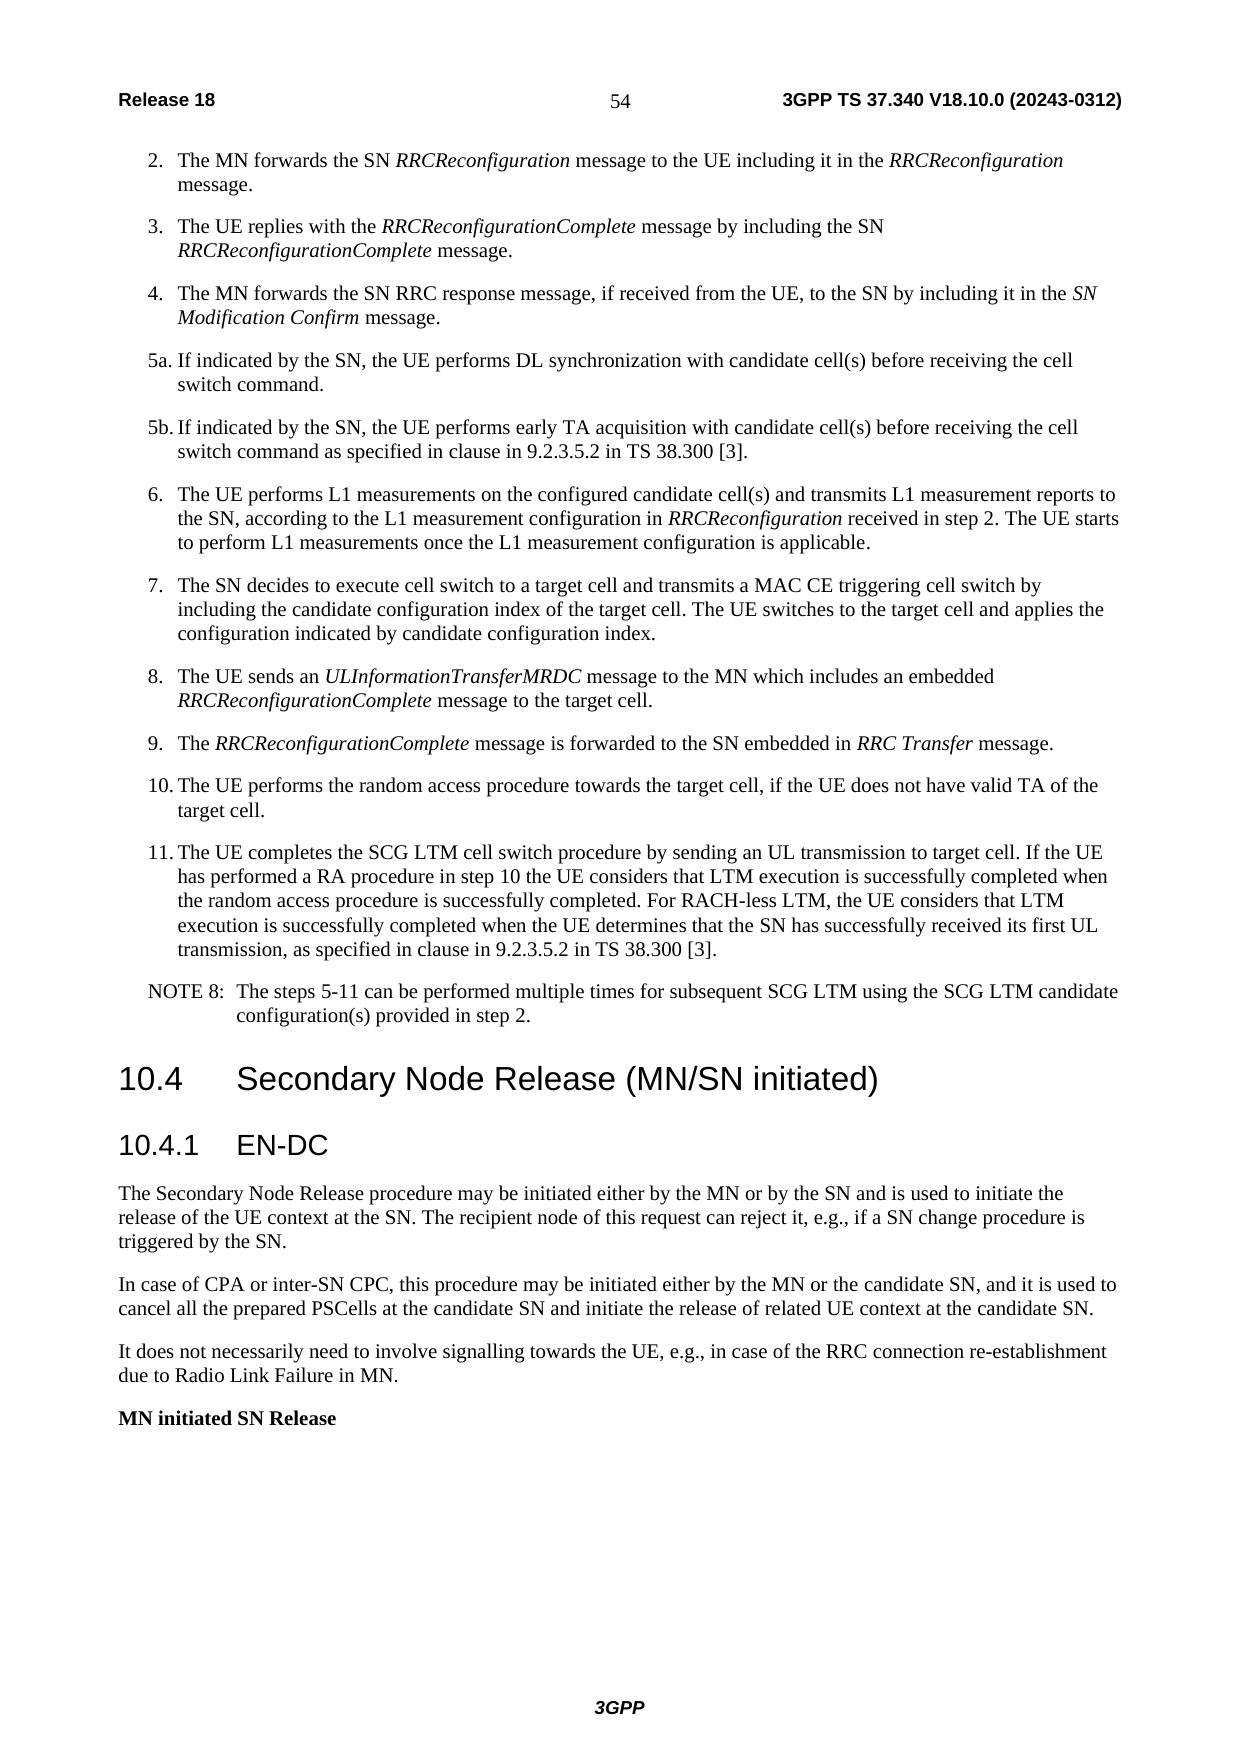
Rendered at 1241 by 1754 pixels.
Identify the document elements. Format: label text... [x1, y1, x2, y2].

text 6. The UE performs L1 measurements on the configured candidate cell(s) and transmits L1 measurement reports to the SN, according to the L1 measurement configuration in RRCReconfiguration received in step 2. The UE starts to perform L1 measurements once the L1 measurement configuration is applicable. [148, 482, 1122, 554]
text 7. The SN decides to execute cell switch to a target cell and transmits a MAC CE triggering cell switch by including the candidate configuration index of the target cell. The UE switches to the target cell and applies the configuration indicated by candidate configuration index. [148, 573, 1122, 645]
text 3. The UE replies with the RRCReconfigurationComplete message by including the SN RRCReconfigurationComplete message. [148, 214, 1122, 262]
text 2. The MN forwards the SN RRCReconfiguration message to the UE including it in the RRCReconfiguration message. [148, 147, 1122, 196]
text 9. The RRCReconfigurationComplete message is forwarded to the SN embedded in RRC Transfer message. [148, 731, 1122, 755]
text The Secondary Node Release procedure may be initiated either by the MN or by the SN and is used to initiate the release of the UE context at the SN. The recipient node of this request can reject it, e.g., if a SN change procedure is triggered by the SN. [118, 1181, 1122, 1253]
text MN initiated SN Release [118, 1405, 1122, 1429]
text 11. The UE completes the SCG LTM cell switch procedure by sending an UL transmission to target cell. If the UE has performed a RA procedure in step 10 the UE considers that LTM execution is successfully completed when the random access procedure is successfully completed. For RACH-less LTM, the UE considers that LTM execution is successfully completed when the UE determines that the SN has successfully received its first UL transmission, as specified in clause in 9.2.3.5.2 in TS 38.300 [3]. [148, 840, 1122, 961]
text 4. The MN forwards the SN RRC response message, if received from the UE, to the SN by including it in the SN Modification Confirm message. [148, 281, 1122, 329]
subtitle 10.4.1 EN-DC [118, 1128, 1122, 1162]
text It does not necessarily need to involve signalling towards the UE, e.g., in case of the RRC connection re-establishment due to Radio Link Failure in MN. [118, 1338, 1122, 1387]
text 5b. If indicated by the SN, the UE performs early TA acquisition with candidate cell(s) before receiving the cell switch command as specified in clause in 9.2.3.5.2 in TS 38.300 [3]. [148, 415, 1122, 463]
text NOTE 8: The steps 5-11 can be performed multiple times for subsequent SCG LTM using the SCG LTM candidate configuration(s) provided in step 2. [148, 979, 1122, 1027]
text 10. The UE performs the random access procedure towards the target cell, if the UE does not have valid TA of the target cell. [148, 773, 1122, 822]
text 5a. If indicated by the SN, the UE performs DL synchronization with candidate cell(s) before receiving the cell switch command. [148, 348, 1122, 396]
text 8. The UE sends an ULInformationTransferMRDC message to the MN which includes an embedded RRCReconfigurationComplete message to the target cell. [148, 664, 1122, 712]
text In case of CPA or inter-SN CPC, this procedure may be initiated either by the MN or the candidate SN, and it is used to cancel all the prepared PSCells at the candidate SN and initiate the release of related UE context at the candidate SN. [118, 1272, 1122, 1320]
subtitle 10.4 Secondary Node Release (MN/SN initiated) [118, 1059, 1122, 1097]
